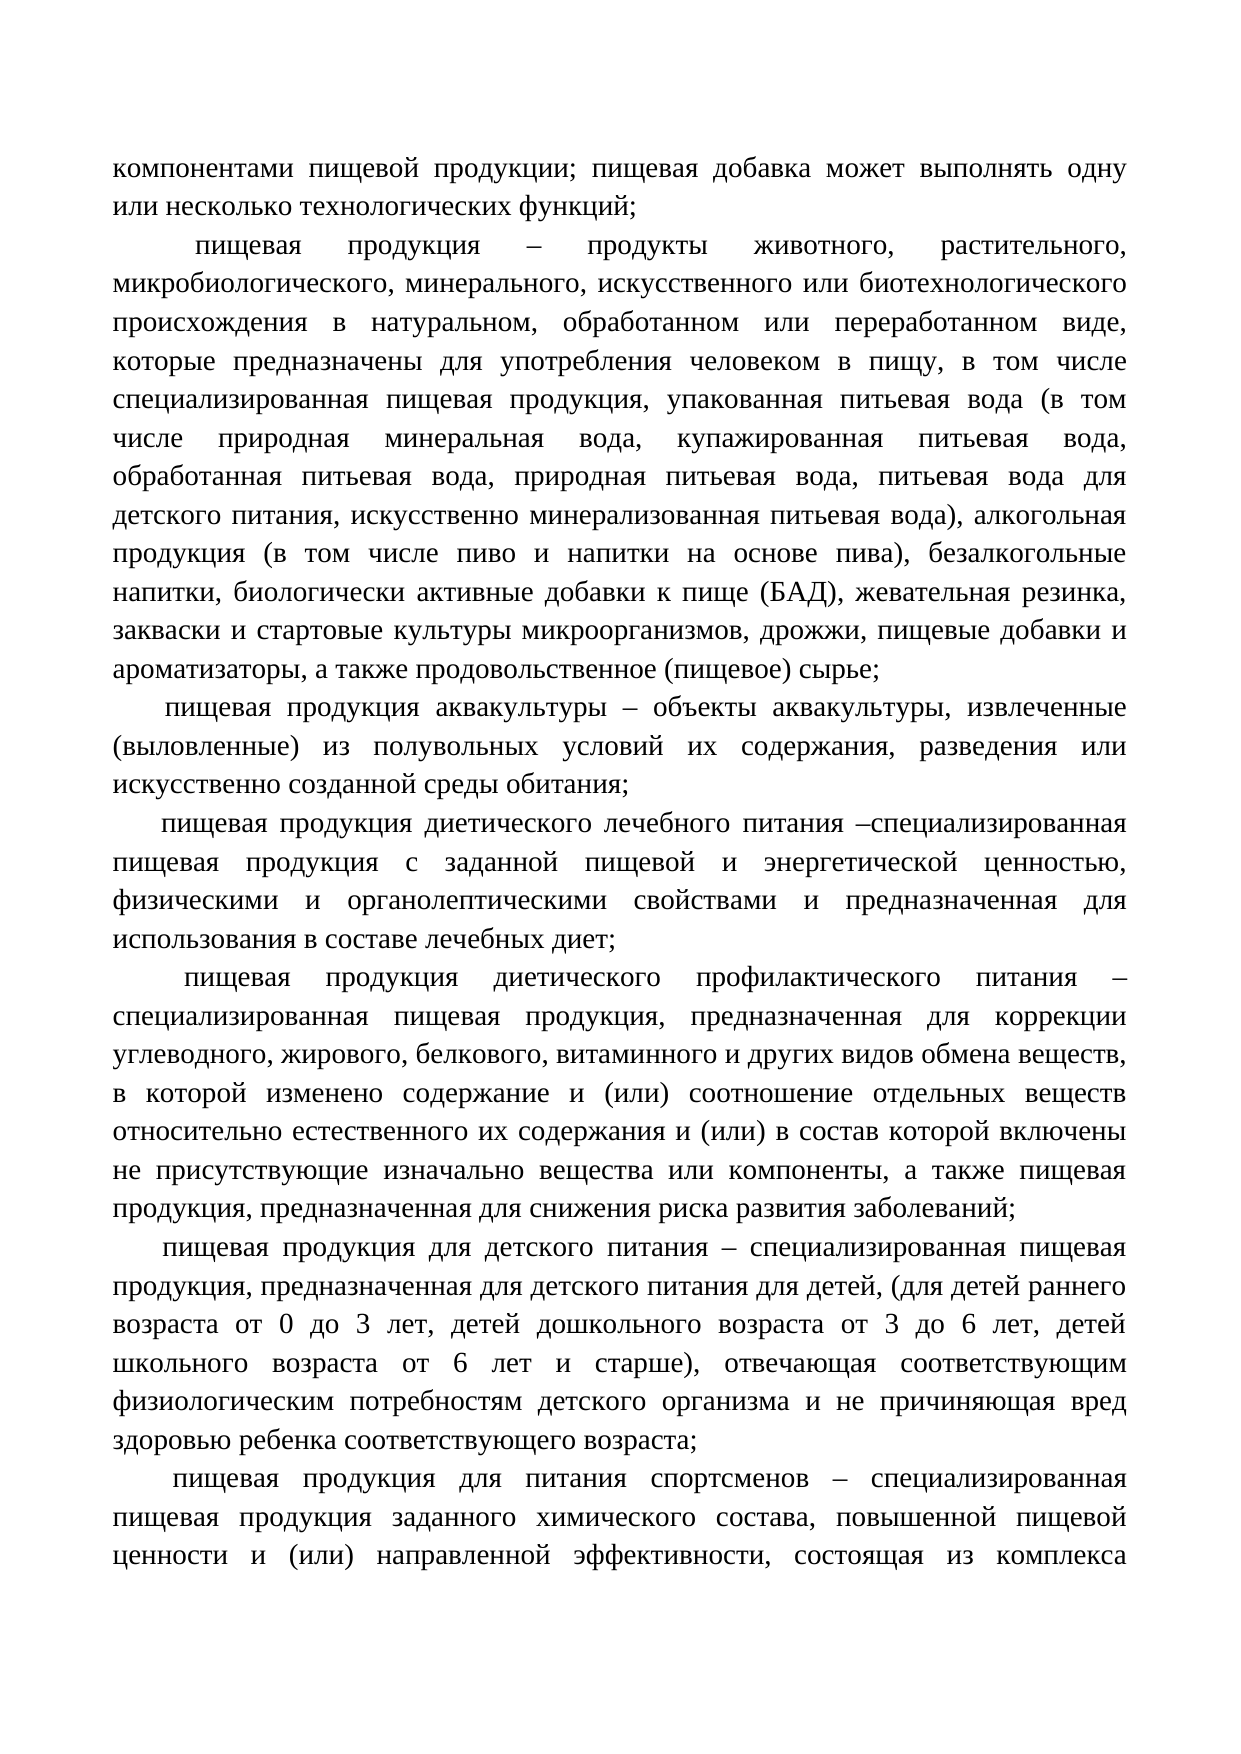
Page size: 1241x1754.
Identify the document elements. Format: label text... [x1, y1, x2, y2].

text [112, 150, 1128, 222]
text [112, 1460, 1128, 1571]
text пищевая продукция диетического лечебного питания –специализированная пищевая продукция с заданной пищевой и энергетической ценностью, физическими и органолептическими свойствами и предназначенная для использования в составе лечебных диет; [112, 805, 1128, 954]
text пищевая продукция – продукты животного, растительного, микробиологического, минерального, искусственного или биотехнологического происхождения в натуральном, обработанном или переработанном виде, которые предназначены для употребления человеком в пищу, в том числе специализированная пищевая продукция, упакованная питьевая вода (в том числе природная минеральная вода, купажированная питьевая вода, обработанная питьевая вода, природная питьевая вода, питьевая вода для детского питания, искусственно минерализованная питьевая вода), алкогольная продукция (в том числе пиво и напитки на основе пива), безалкогольные напитки, биологически активные добавки к пище (БАД), жевательная резинка, закваски и стартовые культуры микроорганизмов, дрожжи, пищевые добавки и ароматизаторы, а также продовольственное (пищевое) сырье; [112, 227, 1128, 684]
text пищевая продукция аквакультуры – объекты аквакультуры, извлеченные (выловленные) из полувольных условий их содержания, разведения или искусственно созданной среды обитания; [112, 689, 1128, 800]
text пищевая продукция для детского питания – специализированная пищевая продукция, предназначенная для детского питания для детей, (для детей раннего возраста от 0 до 3 лет, детей дошкольного возраста от 3 до 6 лет, детей школьного возраста от 6 лет и старше), отвечающая соответствующим физиологическим потребностям детского организма и не причиняющая вред здоровью ребенка соответствующего возраста; [112, 1229, 1128, 1455]
text пищевая продукция диетического профилактического питания – специализированная пищевая продукция, предназначенная для коррекции углеводного, жирового, белкового, витаминного и других видов обмена веществ, в которой изменено содержание и (или) соотношение отдельных веществ относительно естественного их содержания и (или) в состав которой включены не присутствующие изначально вещества или компоненты, а также пищевая продукция, предназначенная для снижения риска развития заболеваний; [112, 959, 1128, 1224]
